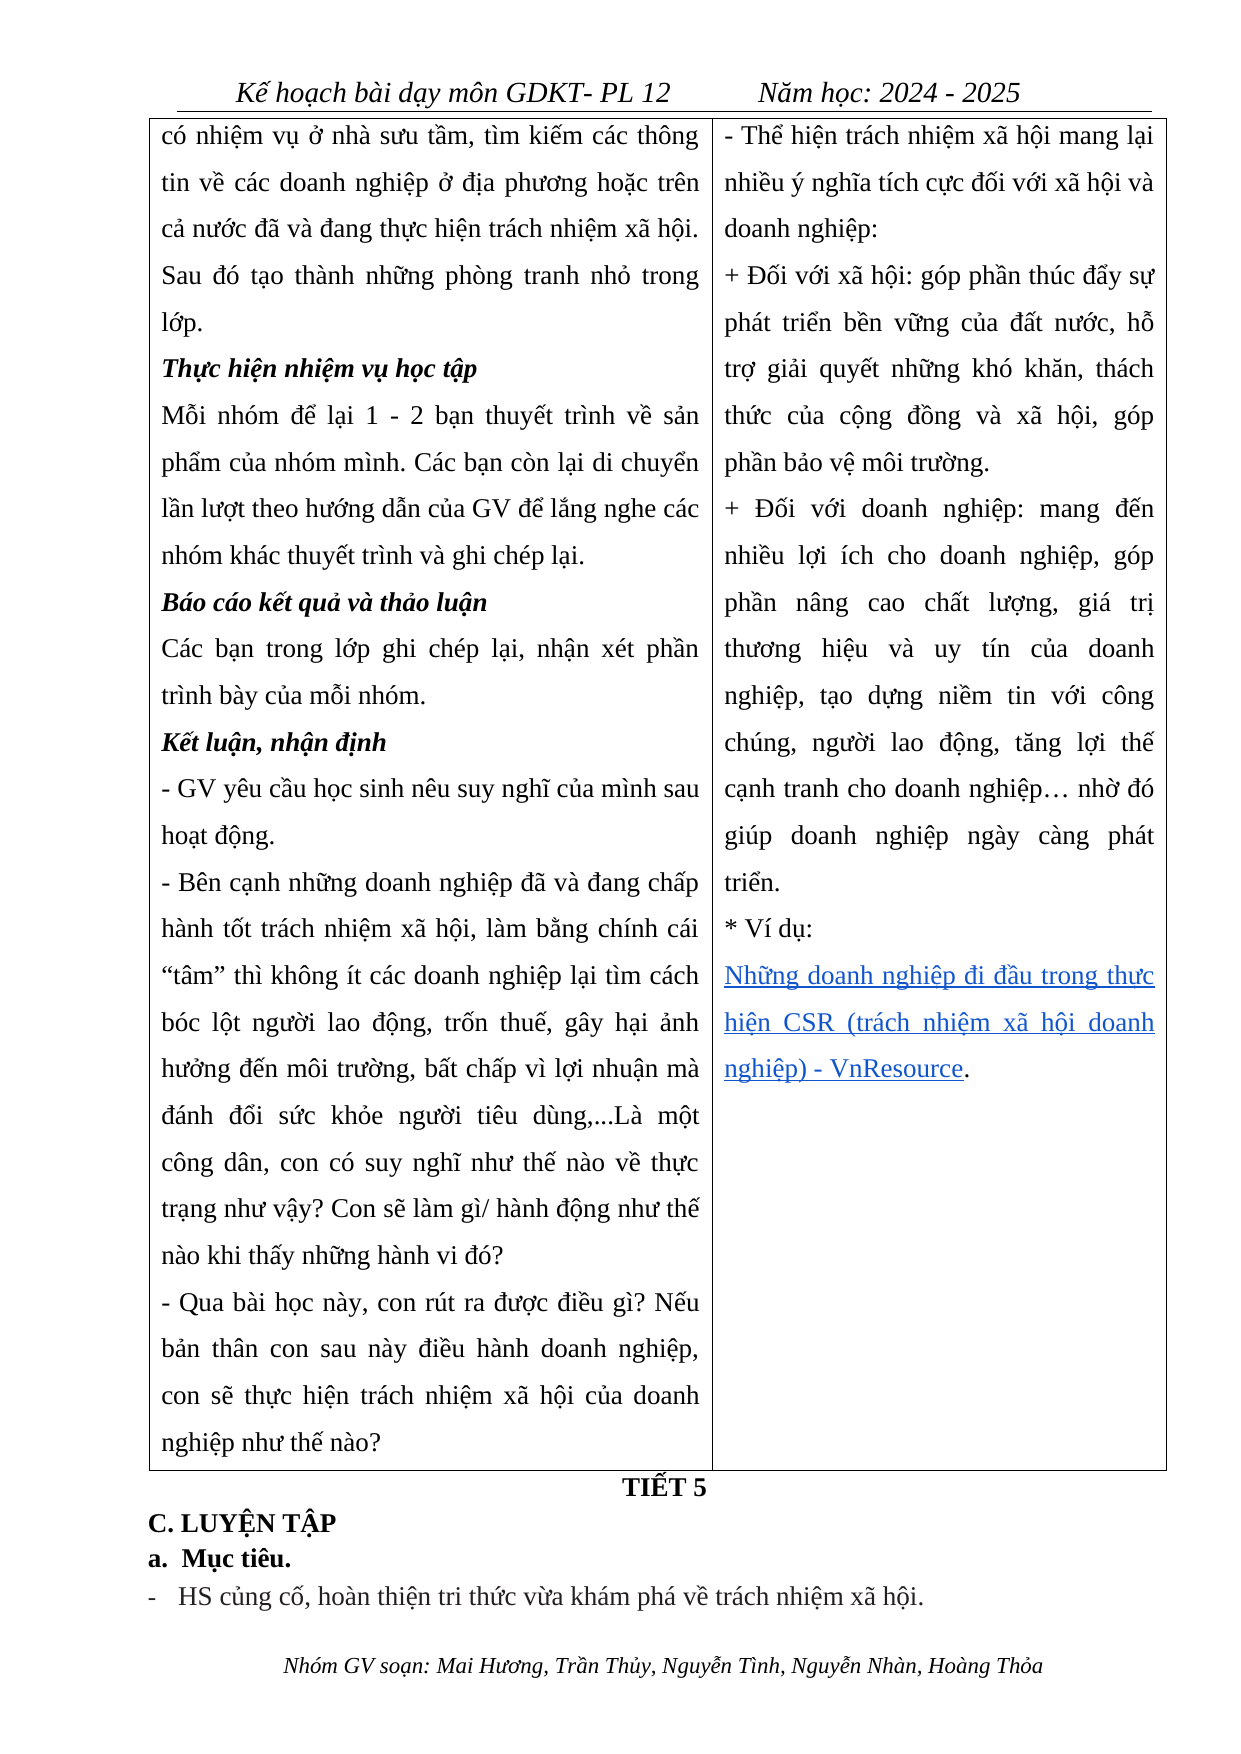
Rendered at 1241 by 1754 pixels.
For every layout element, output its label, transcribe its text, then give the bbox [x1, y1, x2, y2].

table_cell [150, 119, 712, 1470]
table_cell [713, 119, 1166, 1470]
text a. Mục tiêu. [148, 1543, 1152, 1574]
text C. LUYỆN TẬP [148, 1507, 1152, 1538]
text TIẾT 5 [177, 1471, 1152, 1502]
text - HS củng cố, hoàn thiện tri thức vừa khám phá về trách nhiệm xã hội. [148, 1580, 1152, 1611]
